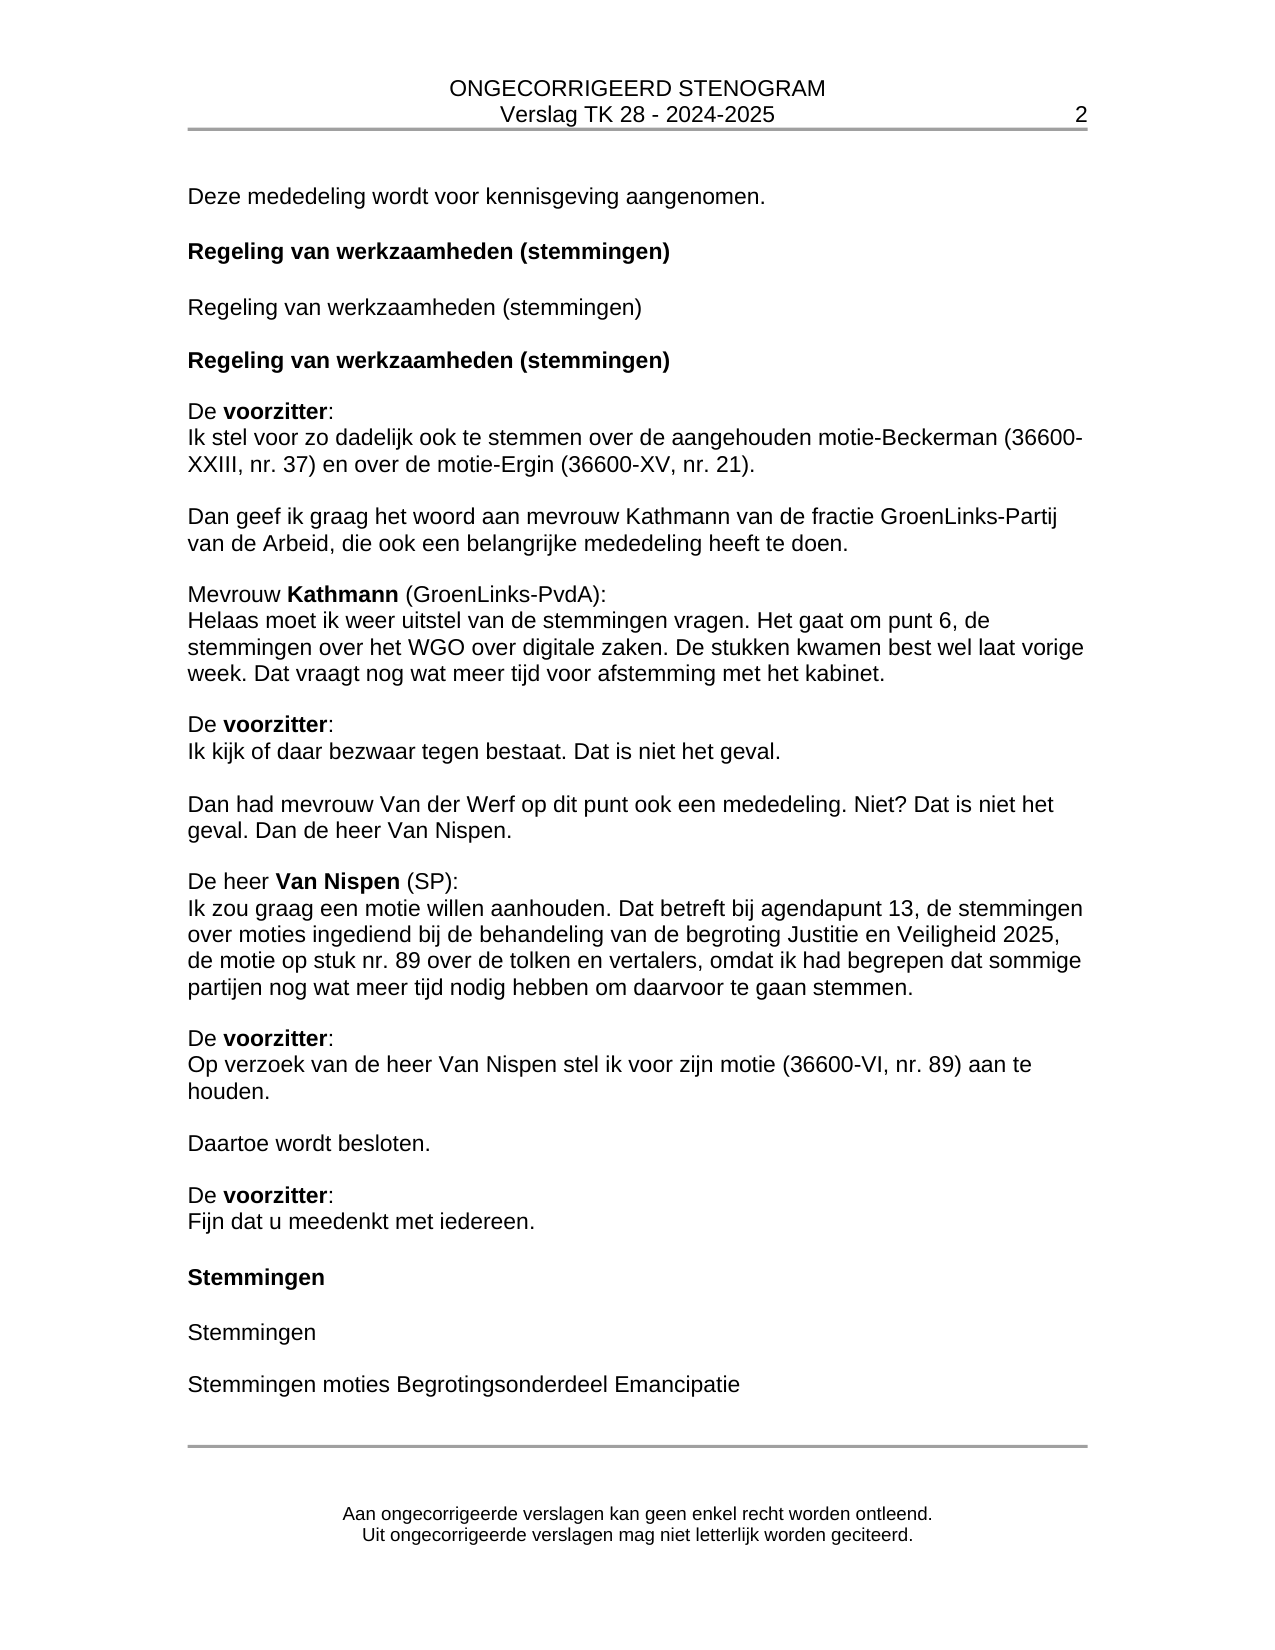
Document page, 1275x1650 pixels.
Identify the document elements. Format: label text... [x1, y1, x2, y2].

subtitle Stemmingen [187, 1264, 1087, 1290]
text Mevrouw Kathmann (GroenLinks-PvdA): Helaas moet ik weer uitstel van de stemmingen vragen. Het gaat om punt 6, de stemmingen over het WGO over digitale zaken. De stukken kwamen best wel laat vorige week. Dat vraagt nog wat meer tijd voor afstemming met het kabinet. [187, 581, 1087, 686]
text Stemmingen [187, 1319, 1087, 1346]
subtitle Regeling van werkzaamheden (stemmingen) [187, 238, 1087, 265]
text De voorzitter: Op verzoek van de heer Van Nispen stel ik voor zijn motie (36600-VI, nr. 89) aan te houden. Daartoe wordt besloten. [187, 1025, 1087, 1157]
text Regeling van werkzaamheden (stemmingen) Regeling van werkzaamheden (stemmingen) [187, 294, 1087, 373]
text De voorzitter: Fijn dat u meedenkt met iedereen. [187, 1182, 1087, 1234]
text De voorzitter: Ik stel voor zo dadelijk ook te stemmen over de aangehouden motie-Beckerman (36600-XXIII, nr. 37) en over de motie-Ergin (36600-XV, nr. 21). Dan geef ik graag het woord aan mevrouw Kathmann van de fractie GroenLinks-Partij van de Arbeid, die ook een belangrijke mededeling heeft te doen. [187, 398, 1087, 556]
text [187, 156, 1087, 209]
text De heer Van Nispen (SP): Ik zou graag een motie willen aanhouden. Dat betreft bij agendapunt 13, de stemmingen over moties ingediend bij de behandeling van de begroting Justitie en Veiligheid 2025, de motie op stuk nr. 89 over de tolken en vertalers, omdat ik had begrepen dat sommige partijen nog wat meer tijd nodig hebben om daarvoor te gaan stemmen. [187, 868, 1087, 1000]
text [187, 1371, 1087, 1423]
text De voorzitter: Ik kijk of daar bezwaar tegen bestaat. Dat is niet het geval. Dan had mevrouw Van der Werf op dit punt ook een mededeling. Niet? Dat is niet het geval. Dan de heer Van Nispen. [187, 711, 1087, 843]
